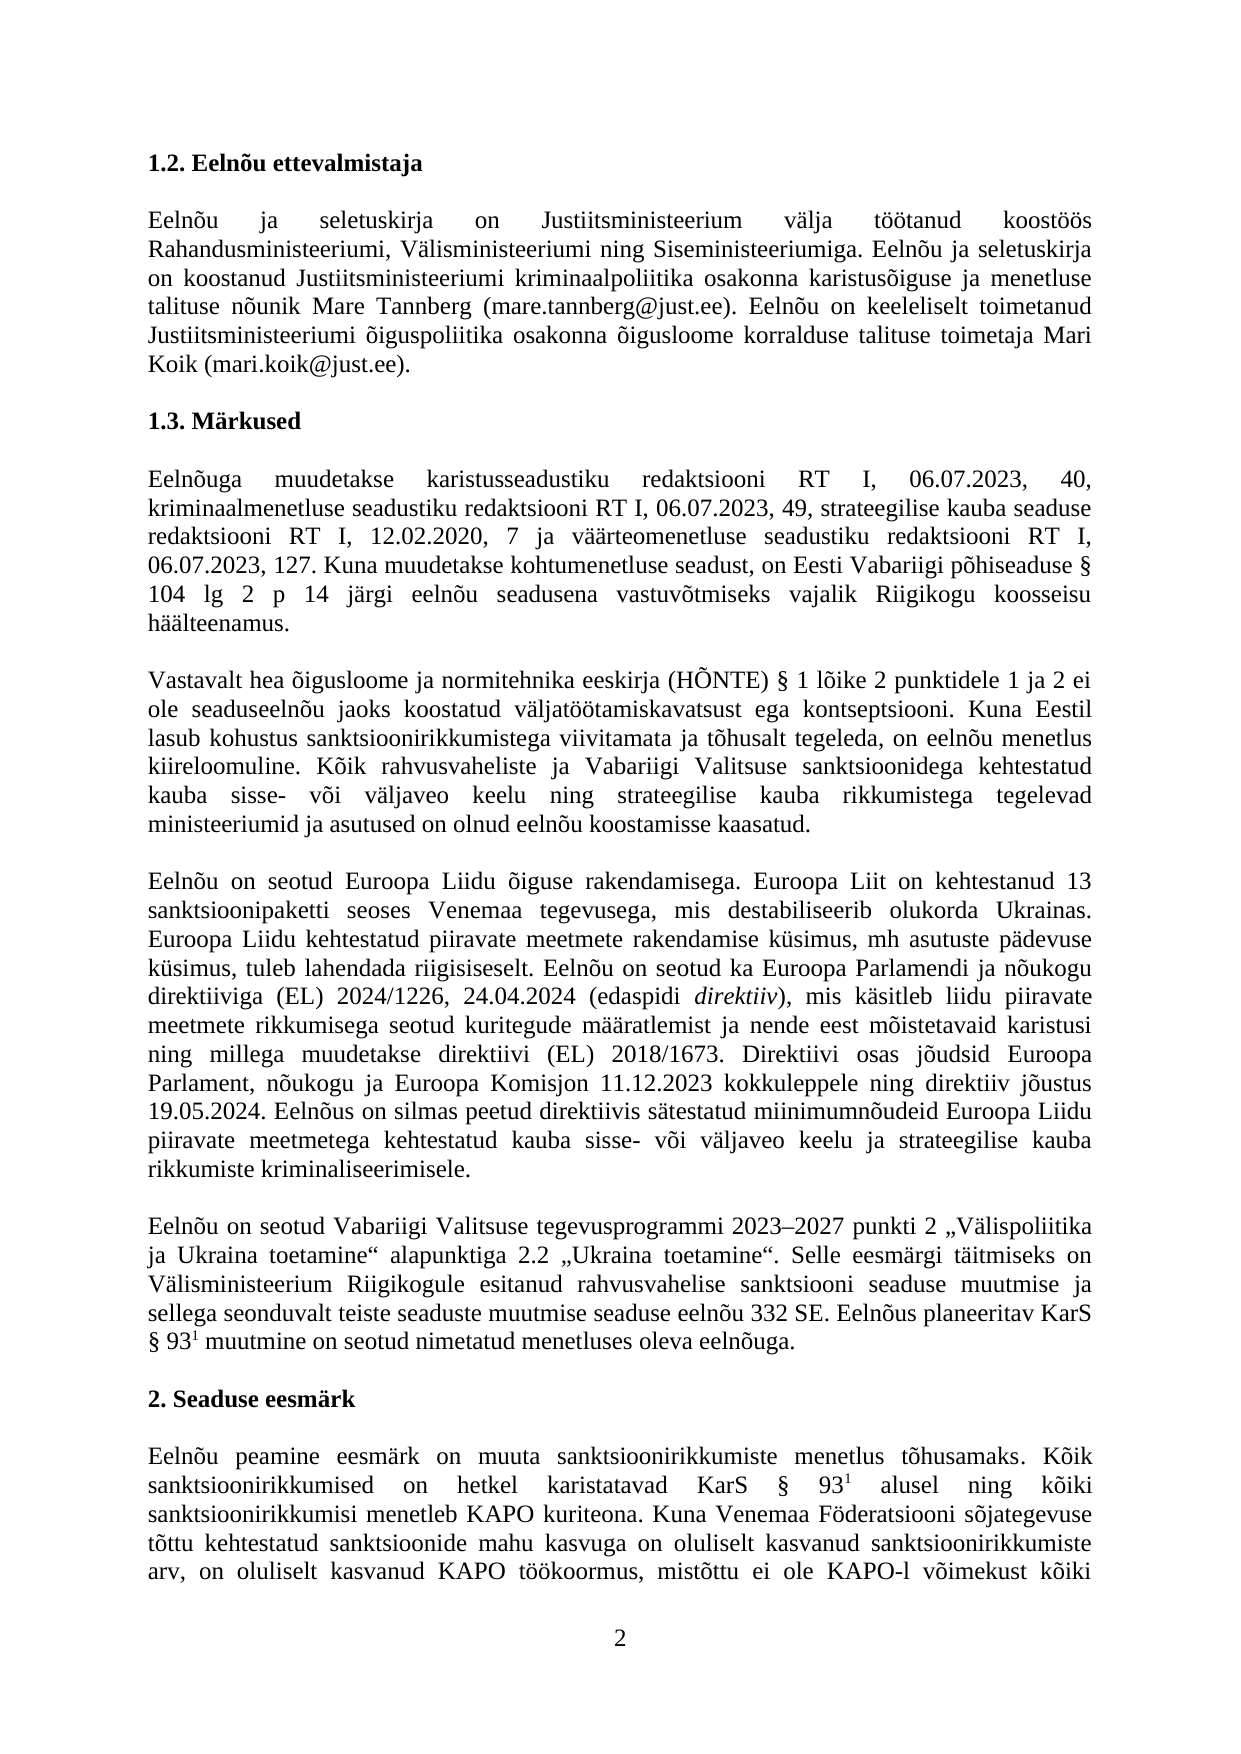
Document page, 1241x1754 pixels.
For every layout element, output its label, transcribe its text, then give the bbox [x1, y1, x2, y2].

text Eelnõu on seotud Euroopa Liidu õiguse rakendamisega. Euroopa Liit on kehtestanud 13 sanktsioonipaketti seoses Venemaa tegevusega, mis destabiliseerib olukorda Ukrainas. Euroopa Liidu kehtestatud piiravate meetmete rakendamise küsimus, mh asutuste pädevuse küsimus, tuleb lahendada riigisiseselt. Eelnõu on seotud ka Euroopa Parlamendi ja nõukogu direktiiviga (EL) 2024/1226, 24.04.2024 (edaspidi direktiiv), mis käsitleb liidu piiravate meetmete rikkumisega seotud kuritegude määratlemist ja nende eest mõistetavaid karistusi ning millega muudetakse direktiivi (EL) 2018/1673. Direktiivi osas jõudsid Euroopa Parlament, nõukogu ja Euroopa Komisjon 11.12.2023 kokkuleppele ning direktiiv jõustus 19.05.2024. Eelnõus on silmas peetud direktiivis sätestatud miinimumnõudeid Euroopa Liidu piiravate meetmetega kehtestatud kauba sisse- või väljaveo keelu ja strateegilise kauba rikkumiste kriminaliseerimisele. [148, 866, 1093, 1183]
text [148, 1441, 1093, 1585]
text Eelnõuga muudetakse karistusseadustiku redaktsiooni RT I, 06.07.2023, 40, kriminaalmenetluse seadustiku redaktsiooni RT I, 06.07.2023, 49, strateegilise kauba seaduse redaktsiooni RT I, 12.02.2020, 7 ja väärteomenetluse seadustiku redaktsiooni RT I, 06.07.2023, 127. Kuna muudetakse kohtumenetluse seadust, on Eesti Vabariigi põhiseaduse § 104 lg 2 p 14 järgi eelnõu seadusena vastuvõtmiseks vajalik Riigikogu koosseisu häälteenamus. [148, 464, 1093, 636]
text Eelnõu ja seletuskirja on Justiitsministeerium välja töötanud koostöös Rahandusministeeriumi, Välisministeeriumi ning Siseministeeriumiga. Eelnõu ja seletuskirja on koostanud Justiitsministeeriumi kriminaalpoliitika osakonna karistusõiguse ja menetluse talituse nõunik Mare Tannberg (mare.tannberg@just.ee). Eelnõu on keeleliselt toimetanud Justiitsministeeriumi õiguspoliitika osakonna õigusloome korralduse talituse toimetaja Mari Koik (mari.koik@just.ee). [148, 205, 1093, 378]
text 2. Seaduse eesmärk [148, 1384, 1093, 1413]
text Vastavalt hea õigusloome ja normitehnika eeskirja (HÕNTE) § 1 lõike 2 punktidele 1 ja 2 ei ole seaduseelnõu jaoks koostatud väljatöötamiskavatsust ega kontseptsiooni. Kuna Eestil lasub kohustus sanktsioonirikkumistega viivitamata ja tõhusalt tegeleda, on eelnõu menetlus kiireloomuline. Kõik rahvusvaheliste ja Vabariigi Valitsuse sanktsioonidega kehtestatud kauba sisse- või väljaveo keelu ning strateegilise kauba rikkumistega tegelevad ministeeriumid ja asutused on olnud eelnõu koostamisse kaasatud. [148, 665, 1093, 838]
text 1.3. Märkused [148, 406, 1093, 435]
text Eelnõu on seotud Vabariigi Valitsuse tegevusprogrammi 2023–2027 punkti 2 „Välispoliitika ja Ukraina toetamine“ alapunktiga 2.2 „Ukraina toetamine“. Selle eesmärgi täitmiseks on Välisministeerium Riigikogule esitanud rahvusvahelise sanktsiooni seaduse muutmise ja sellega seonduvalt teiste seaduste muutmise seaduse eelnõu 332 SE. Eelnõus planeeritav KarS § 931 muutmine on seotud nimetatud menetluses oleva eelnõuga. [148, 1211, 1093, 1355]
text 1.2. Eelnõu ettevalmistaja [148, 148, 1093, 176]
